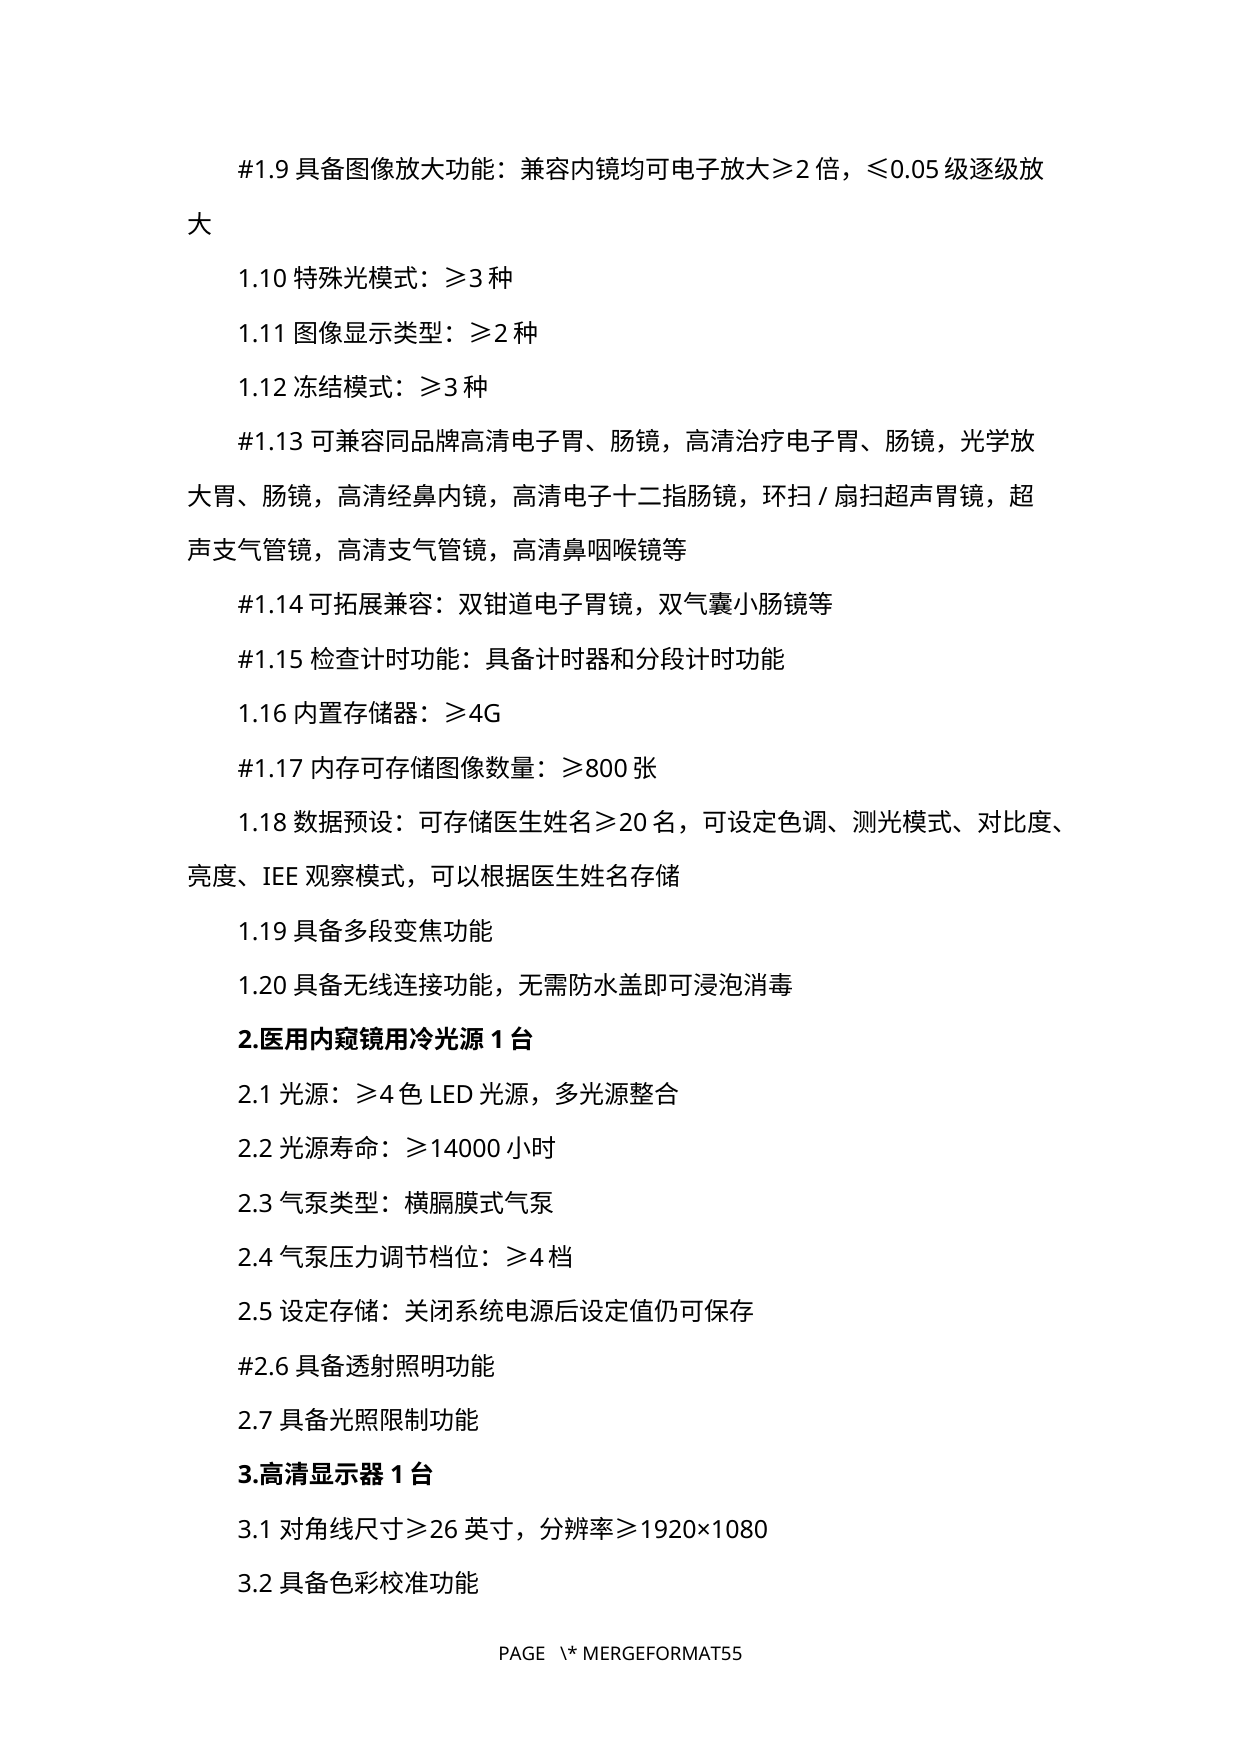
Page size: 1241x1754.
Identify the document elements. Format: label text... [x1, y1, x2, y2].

text 2.医用内窥镜用冷光源 1台 [187, 1020, 1053, 1056]
text 1.18 数据预设：可存储医生姓名≥20名，可设定色调、测光模式、对比度、亮度、IEE 观察模式，可以根据医生姓名存储 [187, 802, 1053, 893]
text #1.17 内存可存储图像数量：≥800张 [187, 748, 1053, 784]
text 2.5 设定存储：关闭系统电源后设定值仍可保存 [187, 1292, 1053, 1328]
text 1.20 具备无线连接功能，无需防水盖即可浸泡消毒 [187, 966, 1053, 1002]
text 2.2 光源寿命：≥14000小时 [187, 1129, 1053, 1165]
text 1.10 特殊光模式：≥3种 [187, 259, 1053, 295]
text 3.1 对角线尺寸≥26 英寸，分辨率≥1920×1080 [187, 1509, 1053, 1546]
text 1.11 图像显示类型：≥2种 [187, 313, 1053, 349]
text 3.高清显示器 1台 [187, 1455, 1053, 1491]
text 1.12 冻结模式：≥3种 [187, 367, 1053, 404]
text 2.4 气泵压力调节档位：≥4档 [187, 1237, 1053, 1274]
text 1.16 内置存储器：≥4G [187, 694, 1053, 730]
text 3.2 具备色彩校准功能 [187, 1564, 1053, 1600]
text 2.1 光源：≥4色LED光源，多光源整合 [187, 1074, 1053, 1111]
text 2.3 气泵类型：横膈膜式气泵 [187, 1183, 1053, 1219]
text 2.7 具备光照限制功能 [187, 1401, 1053, 1437]
text #1.14可拓展兼容：双钳道电子胃镜，双气囊小肠镜等 [187, 585, 1053, 621]
text #1.15 检查计时功能：具备计时器和分段计时功能 [187, 639, 1053, 676]
text 1.19 具备多段变焦功能 [187, 911, 1053, 947]
text #1.9 具备图像放大功能：兼容内镜均可电子放大≥2倍，≤0.05级逐级放大 [187, 150, 1053, 241]
text #2.6 具备透射照明功能 [187, 1346, 1053, 1382]
text #1.13 可兼容同品牌高清电子胃、肠镜，高清治疗电子胃、肠镜，光学放大胃、肠镜，高清经鼻内镜，高清电子十二指肠镜，环扫 / 扇扫超声胃镜，超声支气管镜，高清支气管镜，高清鼻咽喉镜等 [187, 422, 1053, 567]
